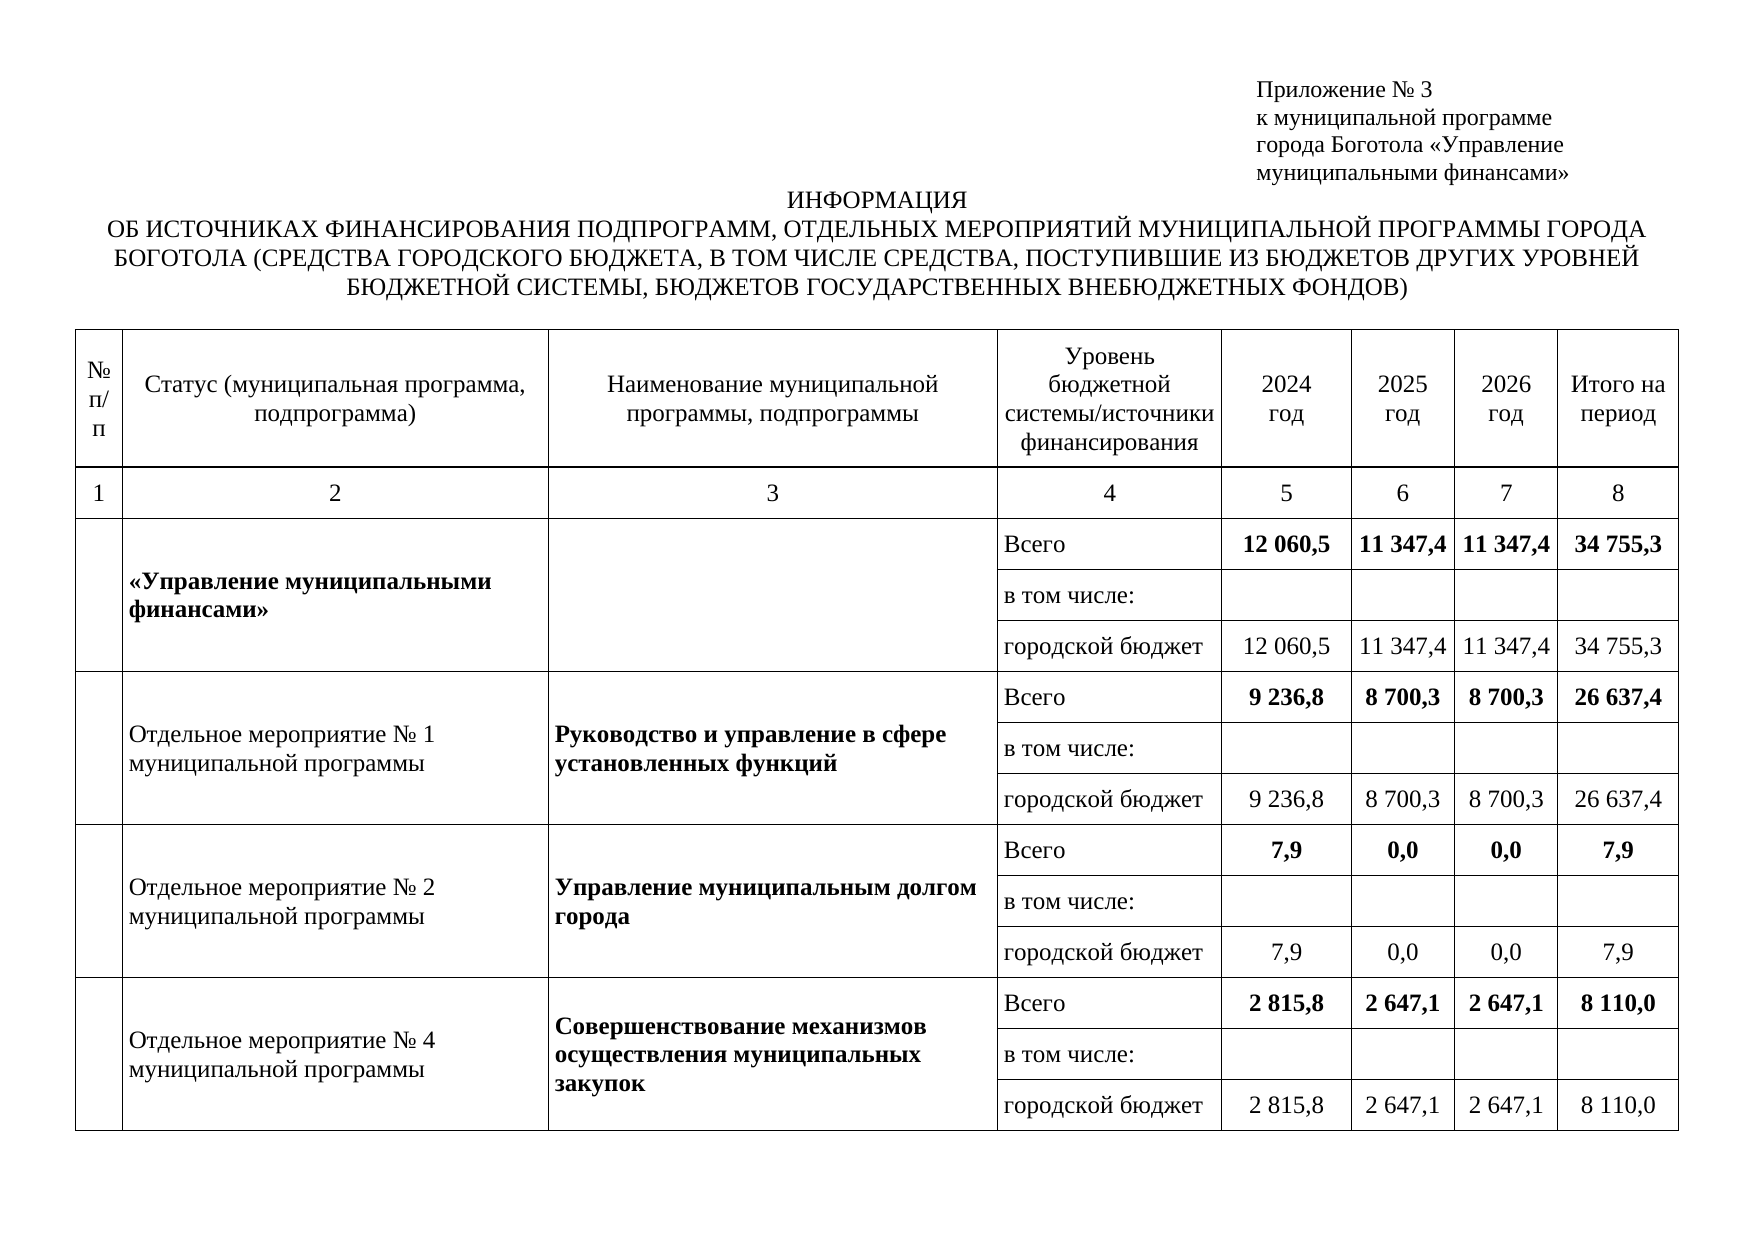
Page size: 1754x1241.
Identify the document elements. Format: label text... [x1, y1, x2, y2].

table_cell Всего [998, 519, 1221, 568]
table_cell [1222, 723, 1351, 773]
table_cell [1455, 1029, 1557, 1079]
table_cell 8 [1558, 468, 1678, 517]
table_cell Совершенствование механизмов осуществления муниципальных закупок [549, 978, 997, 1130]
table_cell 2 647,1 [1455, 978, 1557, 1028]
table_cell [1222, 570, 1351, 619]
table_cell [1352, 1029, 1454, 1079]
table_header 2026 год [1455, 330, 1557, 466]
table_cell 26 637,4 [1558, 672, 1678, 722]
table_cell в том числе: [998, 723, 1221, 773]
table_cell 0,0 [1455, 825, 1557, 875]
table_cell [1352, 723, 1454, 773]
table_cell 0,0 [1352, 927, 1454, 977]
table_cell 9 236,8 [1222, 672, 1351, 722]
table_cell [1352, 570, 1454, 619]
table_cell 11 347,4 [1352, 519, 1454, 568]
table_cell 2 647,1 [1352, 1080, 1454, 1130]
table_cell Отдельное мероприятие № 2 муниципальной программы [123, 825, 548, 977]
table_cell Управление муниципальным долгом города [549, 825, 997, 977]
table_cell 11 347,4 [1455, 621, 1557, 671]
table_cell 2 815,8 [1222, 1080, 1351, 1130]
table_cell в том числе: [998, 570, 1221, 619]
table_cell 34 755,3 [1558, 519, 1678, 568]
table_header Итого на период [1558, 330, 1678, 466]
table_cell 12 060,5 [1222, 621, 1351, 671]
table_cell 11 347,4 [1455, 519, 1557, 568]
table_cell 11 347,4 [1352, 621, 1454, 671]
table_header Уровень бюджетной системы/источники финансирования [998, 330, 1221, 466]
table_cell [1222, 1029, 1351, 1079]
table_cell 7,9 [1558, 927, 1678, 977]
table_cell [1558, 876, 1678, 926]
table_cell [76, 978, 122, 1130]
table_cell в том числе: [998, 876, 1221, 926]
table_cell 7,9 [1558, 825, 1678, 875]
table_cell [1455, 570, 1557, 619]
table_cell [76, 519, 122, 671]
text ОБ ИСТОЧНИКАХ ФИНАНСИРОВАНИЯ ПОДПРОГРАММ, ОТДЕЛЬНЫХ МЕРОПРИЯТИЙ МУНИЦИПАЛЬНОЙ ПРОГРАММЫ ГОРОДА БОГОТОЛА (СРЕДСТВА ГОРОДСКОГО БЮДЖЕТА, В ТОМ ЧИСЛЕ СРЕДСТВА, ПОСТУПИВШИЕ ИЗ БЮДЖЕТОВ ДРУГИХ УРОВНЕЙ БЮДЖЕТНОЙ СИСТЕМЫ, БЮДЖЕТОВ ГОСУДАРСТВЕННЫХ ВНЕБЮДЖЕТНЫХ ФОНДОВ) [75, 214, 1679, 300]
table_cell 8 110,0 [1558, 978, 1678, 1028]
table_header Наименование муниципальной программы, подпрограммы [549, 330, 997, 466]
table_cell 7 [1455, 468, 1557, 517]
table_cell 9 236,8 [1222, 774, 1351, 824]
table_cell 26 637,4 [1558, 774, 1678, 824]
table_cell 0,0 [1352, 825, 1454, 875]
table_cell 0,0 [1455, 927, 1557, 977]
text города Боготола «Управление [75, 130, 1679, 158]
table_cell 3 [549, 468, 997, 517]
table_header 2025 год [1352, 330, 1454, 466]
table_cell 4 [998, 468, 1221, 517]
table_cell Всего [998, 825, 1221, 875]
table_cell 6 [1352, 468, 1454, 517]
table_cell 2 815,8 [1222, 978, 1351, 1028]
table_cell [1222, 876, 1351, 926]
table_cell 34 755,3 [1558, 621, 1678, 671]
table_cell городской бюджет [998, 774, 1221, 824]
text к муниципальной программе [75, 103, 1679, 130]
table_cell Всего [998, 672, 1221, 722]
text ИНФОРМАЦИЯ [75, 185, 1679, 214]
table_cell 8 700,3 [1352, 774, 1454, 824]
table_cell 2 [123, 468, 548, 517]
table_cell 7,9 [1222, 927, 1351, 977]
table_cell [1558, 570, 1678, 619]
table_cell [1455, 723, 1557, 773]
table_cell городской бюджет [998, 621, 1221, 671]
text Приложение № 3 [75, 75, 1679, 103]
table_cell «Управление муниципальными финансами» [123, 519, 548, 671]
table_cell 8 700,3 [1352, 672, 1454, 722]
text муниципальными финансами» [75, 158, 1679, 185]
table_cell 8 700,3 [1455, 774, 1557, 824]
table_header Статус (муниципальная программа, подпрограмма) [123, 330, 548, 466]
table_cell 2 647,1 [1352, 978, 1454, 1028]
table_cell 12 060,5 [1222, 519, 1351, 568]
table_header № п/п [76, 330, 122, 466]
table_cell 2 647,1 [1455, 1080, 1557, 1130]
table_cell [549, 519, 997, 671]
table_cell Отдельное мероприятие № 4 муниципальной программы [123, 978, 548, 1130]
table_cell Всего [998, 978, 1221, 1028]
table_cell городской бюджет [998, 927, 1221, 977]
table_cell [1352, 876, 1454, 926]
table_cell 8 700,3 [1455, 672, 1557, 722]
table_cell Руководство и управление в сфере установленных функций [549, 672, 997, 824]
table_cell 5 [1222, 468, 1351, 517]
table_cell городской бюджет [998, 1080, 1221, 1130]
table_cell [1558, 1029, 1678, 1079]
table_cell [1455, 876, 1557, 926]
table_cell в том числе: [998, 1029, 1221, 1079]
table_cell 8 110,0 [1558, 1080, 1678, 1130]
table_cell [1558, 723, 1678, 773]
table_cell 1 [76, 468, 122, 517]
table_cell [76, 672, 122, 824]
table_cell Отдельное мероприятие № 1 муниципальной программы [123, 672, 548, 824]
table_cell 7,9 [1222, 825, 1351, 875]
table_header 2024 год [1222, 330, 1351, 466]
table_cell [76, 825, 122, 977]
